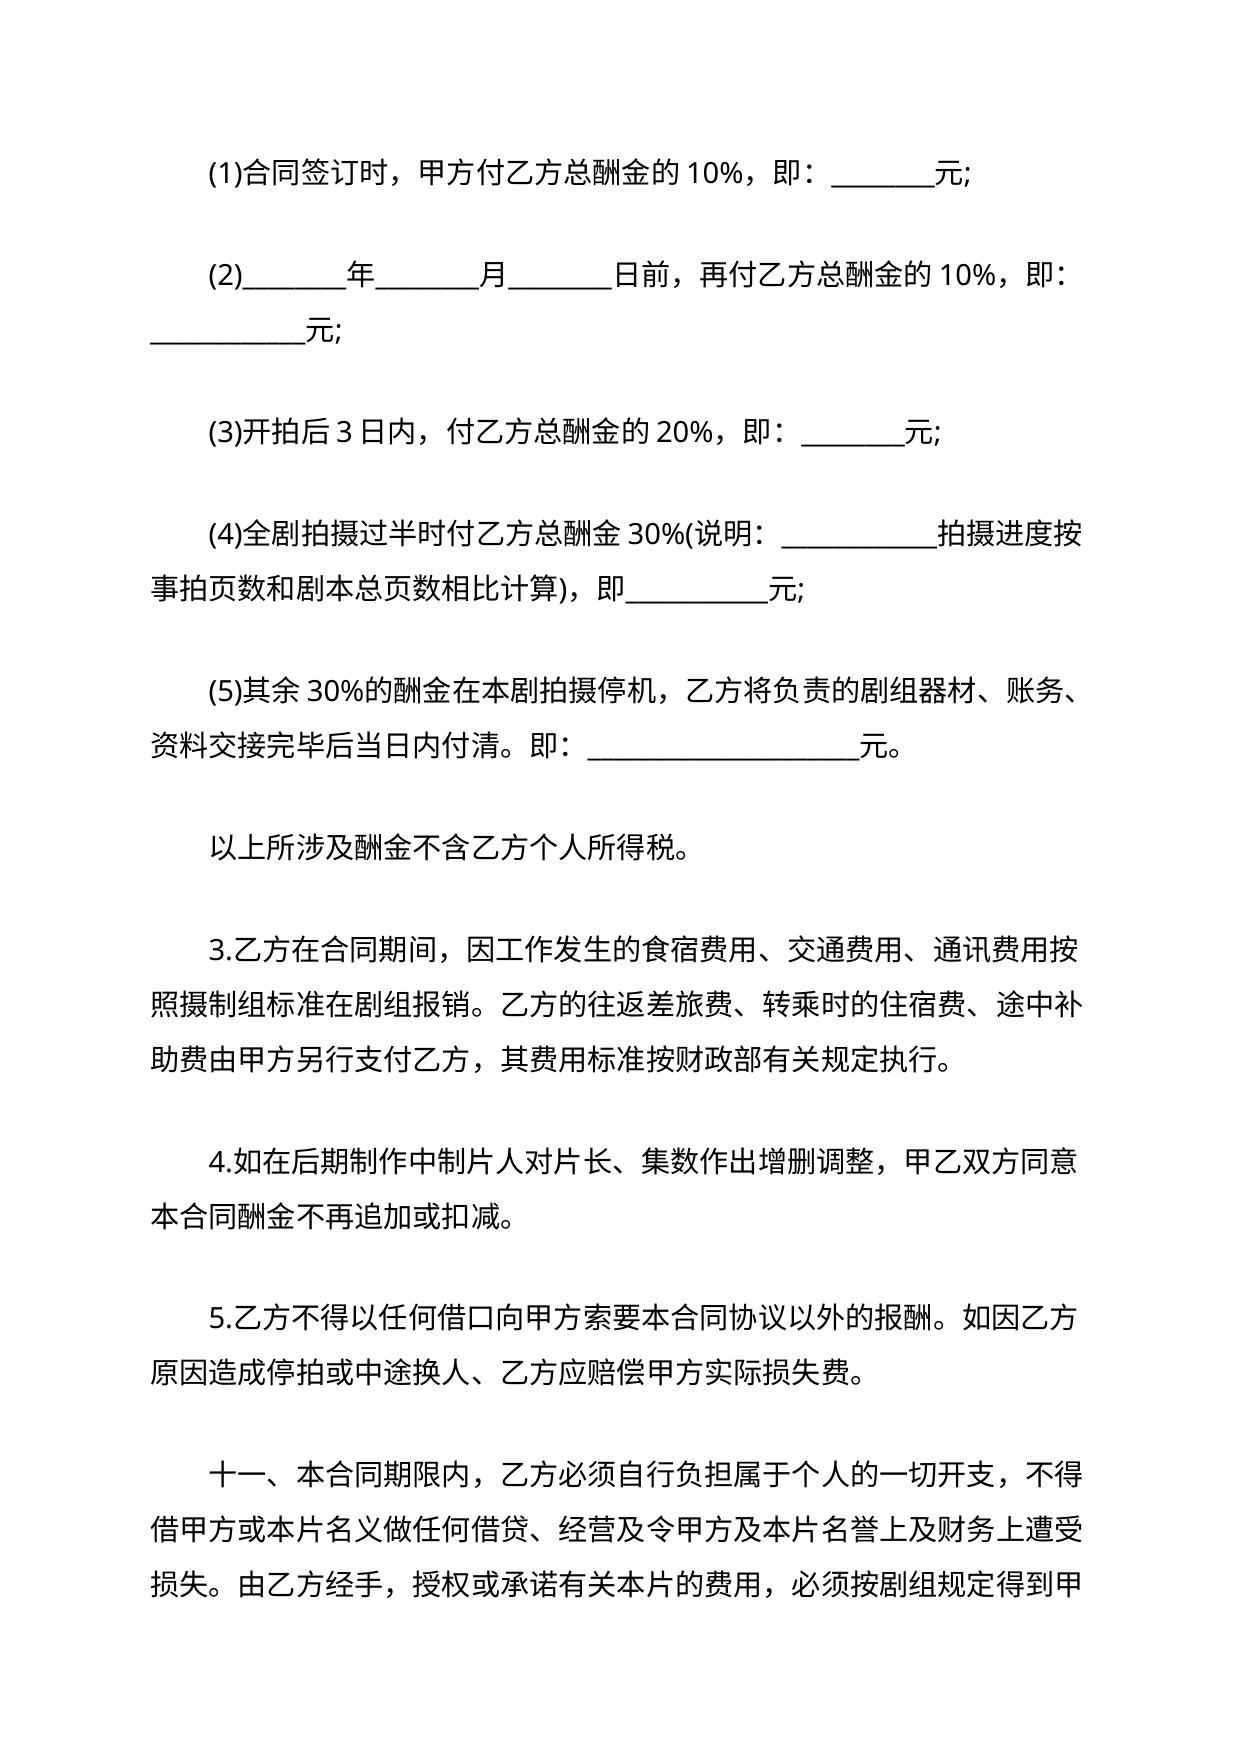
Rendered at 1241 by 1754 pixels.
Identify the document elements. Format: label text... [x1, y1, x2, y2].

text (5)其余30%的酬金在本剧拍摄停机，乙方将负责的剧组器材、账务、资料交接完毕后当日内付清。即：_____________________元。 [150, 668, 1090, 765]
text 5.乙方不得以任何借口向甲方索要本合同协议以外的报酬。如因乙方原因造成停拍或中途换人、乙方应赔偿甲方实际损失费。 [150, 1295, 1090, 1392]
text (3)开拍后3日内，付乙方总酬金的20%，即：________元; [150, 409, 1090, 451]
text 3.乙方在合同期间，因工作发生的食宿费用、交通费用、通讯费用按照摄制组标准在剧组报销。乙方的往返差旅费、转乘时的住宿费、途中补助费由甲方另行支付乙方，其费用标准按财政部有关规定执行。 [150, 927, 1090, 1079]
text (2)________年________月________日前，再付乙方总酬金的10%，即：____________元; [150, 252, 1090, 349]
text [150, 1452, 1090, 1604]
text 4.如在后期制作中制片人对片长、集数作出增删调整，甲乙双方同意本合同酬金不再追加或扣减。 [150, 1138, 1090, 1236]
text (4)全剧拍摄过半时付乙方总酬金30%(说明：____________拍摄进度按事拍页数和剧本总页数相比计算)，即___________元; [150, 511, 1090, 608]
text 以上所涉及酬金不含乙方个人所得税。 [150, 825, 1090, 867]
text (1)合同签订时，甲方付乙方总酬金的10%，即：________元; [150, 150, 1090, 192]
